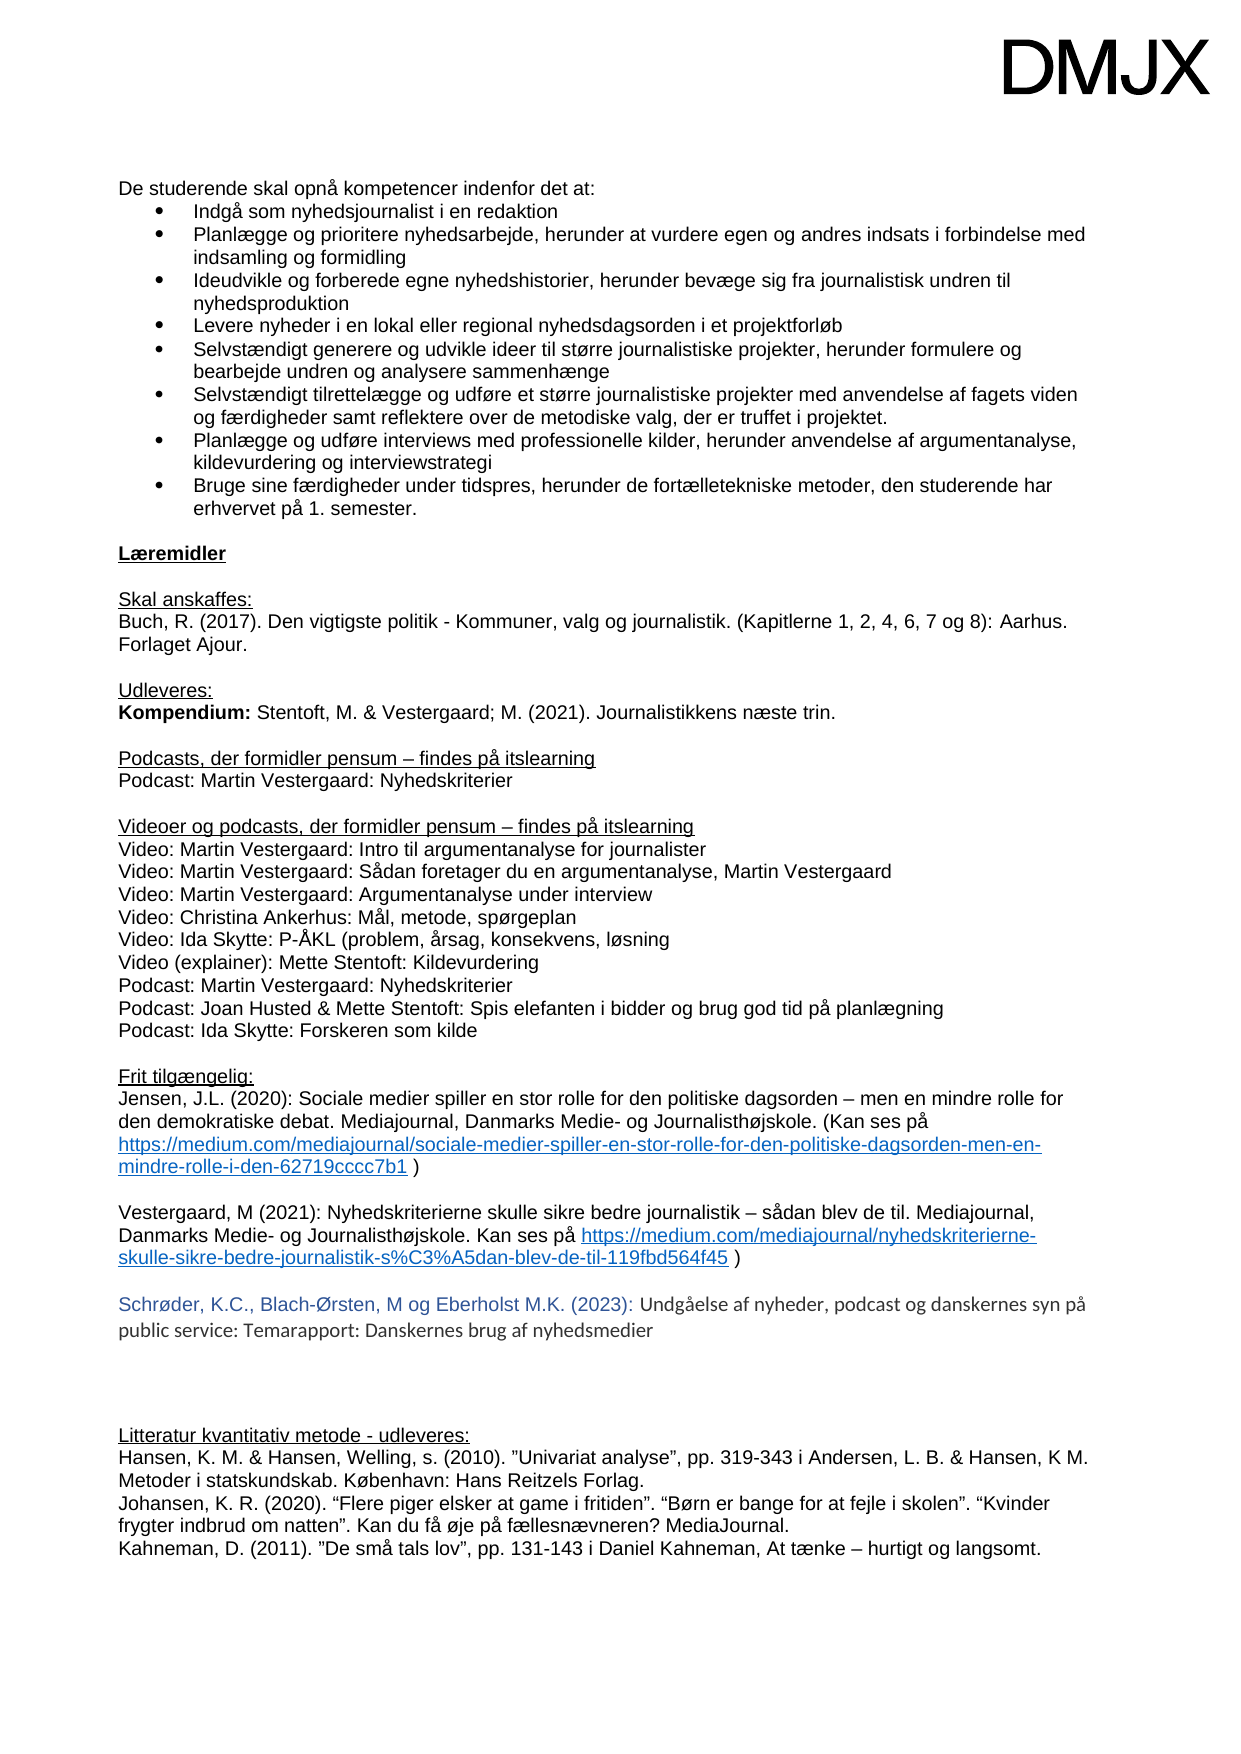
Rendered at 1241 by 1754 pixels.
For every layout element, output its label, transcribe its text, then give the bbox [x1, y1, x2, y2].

text De studerende skal opnå kompetencer indenfor det at: [118, 177, 1093, 200]
subtitle Schrøder, K.C., Blach-Ørsten, M og Eberholst M.K. (2023): Undgåelse af nyheder, podcast og danskernes syn på public service: Temarapport: Danskernes brug af nyhedsmedier [118, 1292, 1093, 1342]
list Selvstændigt generere og udvikle ideer til større journalistiske projekter, herunder formulere og bearbejde undren og analysere sammenhænge [156, 337, 1093, 383]
list Bruge sine færdigheder under tidspres, herunder de fortælletekniske metoder, den studerende har erhvervet på 1. semester. [156, 474, 1093, 519]
text Podcasts, der formidler pensum – findes på itslearning Podcast: Martin Vestergaard: Nyhedskriterier [118, 747, 1093, 792]
text Video: Christina Ankerhus: Mål, metode, spørgeplan [118, 906, 1093, 928]
text Podcast: Ida Skytte: Forskeren som kilde [118, 1019, 1093, 1042]
text Video: Ida Skytte: P-ÅKL (problem, årsag, konsekvens, løsning [118, 928, 1093, 951]
list Indgå som nyhedsjournalist i en redaktion [156, 200, 1093, 223]
text Skal anskaffes: [118, 588, 1093, 610]
text Video: Martin Vestergaard: Argumentanalyse under interview [118, 883, 1093, 906]
text Jensen, J.L. (2020): Sociale medier spiller en stor rolle for den politiske dagsorden – men en mindre rolle for den demokratiske debat. Mediajournal, Danmarks Medie- og Journalisthøjskole. (Kan ses på https://medium.com/mediajournal/sociale-medier-spiller-en-stor-rolle-for-den-politiske-dagsorden-men-en-mindre-rolle-i-den-62719cccc7b1 ) [118, 1087, 1093, 1178]
text Læremidler [118, 542, 1093, 565]
text Frit tilgængelig: [118, 1064, 1093, 1087]
text Kompendium: Stentoft, M. & Vestergaard; M. (2021). Journalistikkens næste trin. [118, 701, 1093, 724]
list Planlægge og prioritere nyhedsarbejde, herunder at vurdere egen og andres indsats i forbindelse med indsamling og formidling [156, 223, 1093, 269]
list Planlægge og udføre interviews med professionelle kilder, herunder anvendelse af argumentanalyse, kildevurdering og interviewstrategi [156, 428, 1093, 474]
text Udleveres: [118, 678, 1093, 701]
text Videoer og podcasts, der formidler pensum – findes på itslearning Video: Martin Vestergaard: Intro til argumentanalyse for journalister [118, 815, 1093, 860]
text Video (explainer): Mette Stentoft: Kildevurdering [118, 951, 1093, 974]
text Podcast: Joan Husted & Mette Stentoft: Spis elefanten i bidder og brug god tid på planlægning [118, 996, 1093, 1019]
text Vestergaard, M (2021): Nyhedskriterierne skulle sikre bedre journalistik – sådan blev de til. Mediajournal, Danmarks Medie- og Journalisthøjskole. Kan ses på https://medium.com/mediajournal/nyhedskriterierne-skulle-sikre-bedre-journalistik-s%C3%A5dan-blev-de-til-119fbd564f45 ) [118, 1201, 1093, 1269]
text Podcast: Martin Vestergaard: Nyhedskriterier [118, 974, 1093, 996]
list Levere nyheder i en lokal eller regional nyhedsdagsorden i et projektforløb [156, 314, 1093, 337]
text Video: Martin Vestergaard: Sådan foretager du en argumentanalyse, Martin Vestergaard [118, 860, 1093, 883]
list Ideudvikle og forberede egne nyhedshistorier, herunder bevæge sig fra journalistisk undren til nyhedsproduktion [156, 269, 1093, 314]
text Buch, R. (2017). Den vigtigste politik - Kommuner, valg og journalistik. (Kapitlerne 1, 2, 4, 6, 7 og 8): Aarhus. Forlaget Ajour. [118, 610, 1093, 656]
list Selvstændigt tilrettelægge og udføre et større journalistiske projekter med anvendelse af fagets viden og færdigheder samt reflektere over de metodiske valg, der er truffet i projektet. [156, 383, 1093, 428]
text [118, 1423, 1093, 1560]
